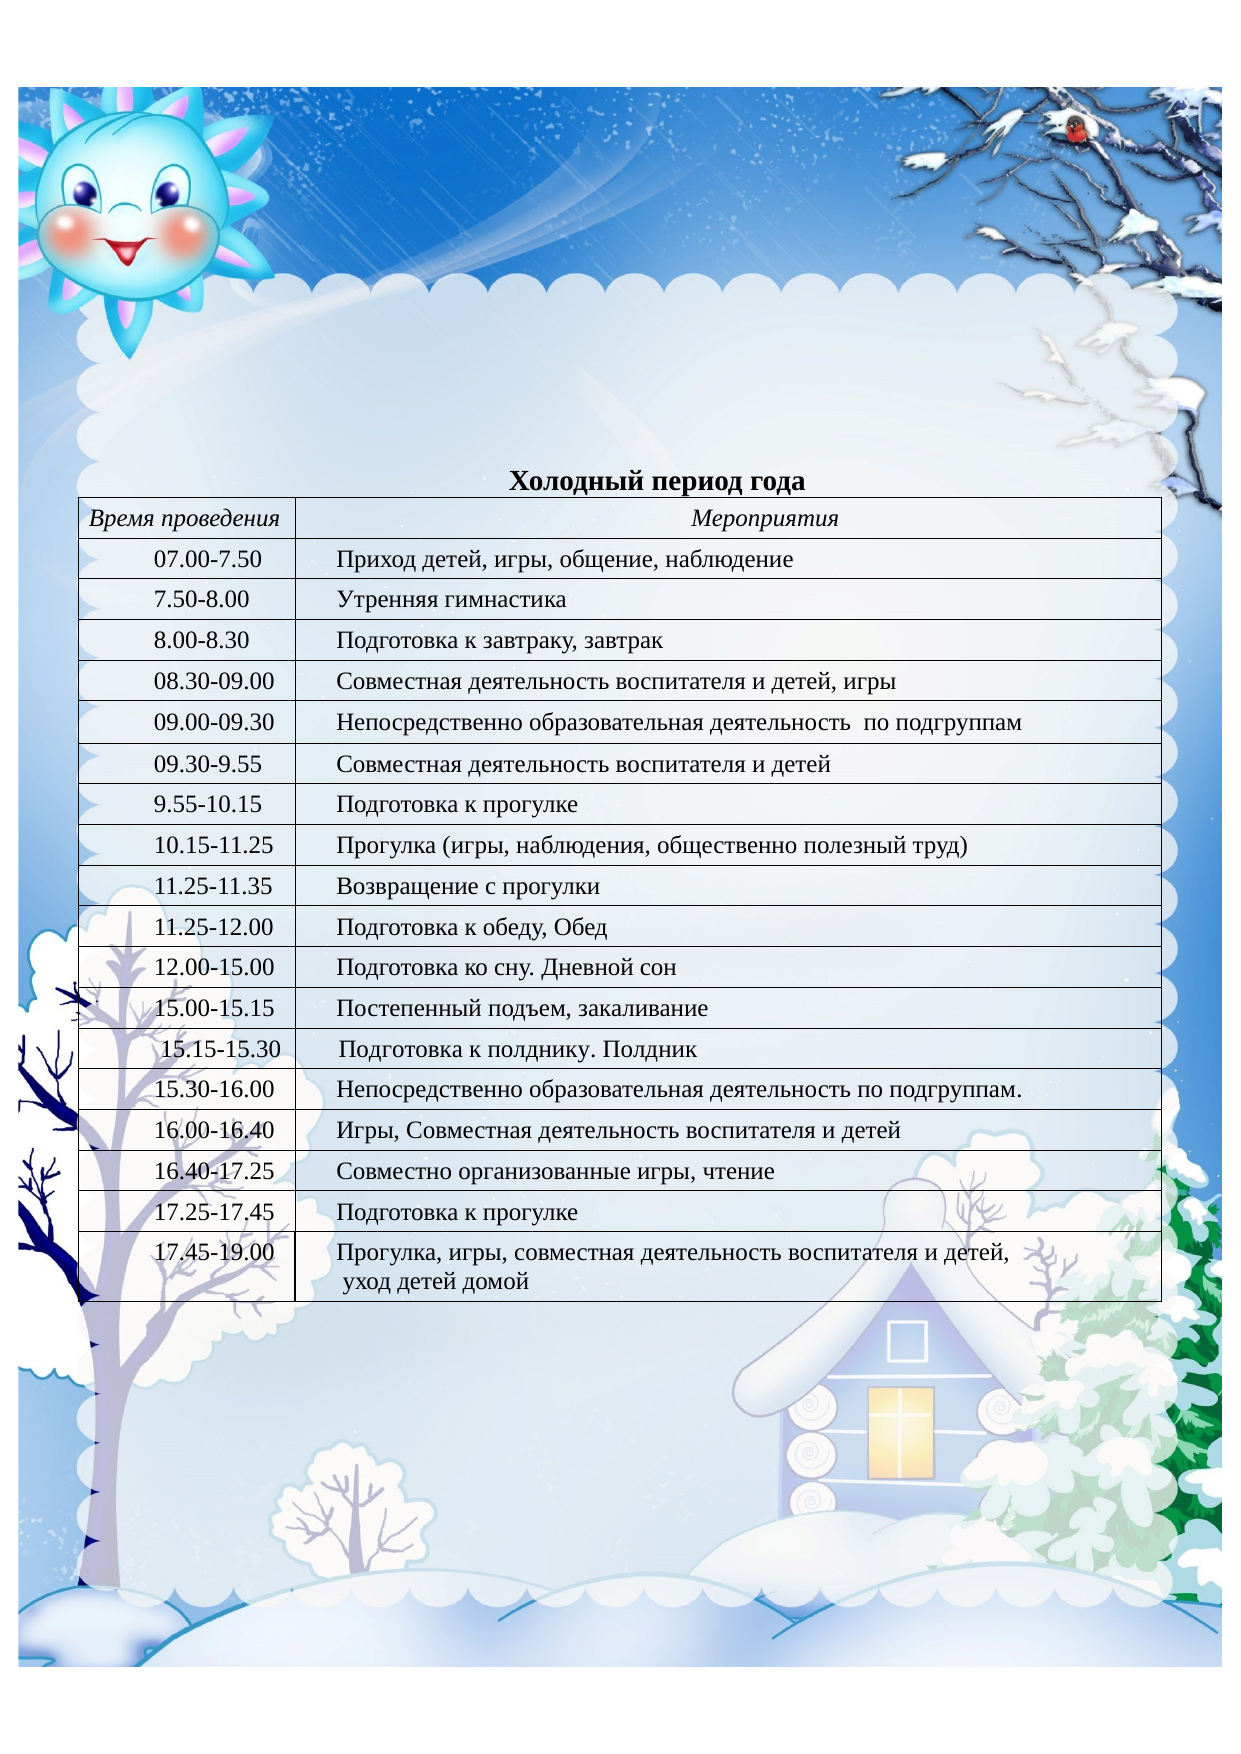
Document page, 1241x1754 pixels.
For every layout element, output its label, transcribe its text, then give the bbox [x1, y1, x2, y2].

table_cell 11.25-11.35 [79, 866, 295, 905]
table_cell 17.25-17.45 [79, 1191, 295, 1231]
table_cell Совместная деятельность воспитателя и детей, игры [296, 661, 1161, 700]
table_cell Подготовка к полднику. Полдник [296, 1029, 1161, 1068]
table_cell Непосредственно образовательная деятельность по подгруппам. [296, 1069, 1161, 1109]
table_cell Подготовка к обеду, Обед [296, 906, 1161, 946]
table_cell Совместно организованные игры, чтение [296, 1151, 1161, 1190]
table_header Мероприятия [296, 498, 1161, 537]
table_cell Прогулка (игры, наблюдения, общественно полезный труд) [296, 825, 1161, 864]
table_cell Прогулка, игры, совместная деятельность воспитателя и детей, уход детей домой [296, 1232, 1161, 1301]
table_cell 15.00-15.15 [79, 988, 295, 1027]
table_cell 09.00-09.30 [79, 701, 295, 742]
table_cell 16.40-17.25 [79, 1151, 295, 1190]
table_cell Подготовка к прогулке [296, 784, 1161, 824]
table_cell Подготовка к завтраку, завтрак [296, 620, 1161, 659]
table_header Время проведения [79, 498, 295, 537]
table_cell Непосредственно образовательная деятельность по подгруппам [296, 701, 1161, 742]
table_cell Утренняя гимнастика [296, 579, 1161, 619]
table_cell 11.25-12.00 [79, 906, 295, 946]
table_cell 15.15-15.30 [79, 1029, 295, 1068]
table_cell 15.30-16.00 [79, 1069, 295, 1109]
table_cell Постепенный подъем, закаливание [296, 988, 1161, 1027]
table_cell 16.00-16.40 [79, 1110, 295, 1150]
table_cell Возвращение с прогулки [296, 866, 1161, 905]
table_cell Совместная деятельность воспитателя и детей [296, 744, 1161, 783]
table_cell 9.55-10.15 [79, 784, 295, 824]
table_cell 12.00-15.00 [79, 947, 295, 987]
table_cell Подготовка ко сну. Дневной сон [296, 947, 1161, 987]
table_cell Подготовка к прогулке [296, 1191, 1161, 1231]
text Холодный период года [75, 463, 1165, 497]
table_cell Игры, Совместная деятельность воспитателя и детей [296, 1110, 1161, 1150]
table_cell 09.30-9.55 [79, 744, 295, 783]
table_cell Приход детей, игры, общение, наблюдение [296, 539, 1161, 578]
table_cell 17.45-19.00 [79, 1232, 294, 1301]
table_cell 8.00-8.30 [79, 620, 295, 659]
table_cell 10.15-11.25 [79, 825, 295, 864]
picture [18, 87, 1222, 1667]
table_cell 07.00-7.50 [79, 539, 295, 578]
table_cell 7.50-8.00 [79, 579, 295, 619]
table_cell 08.30-09.00 [79, 661, 295, 700]
